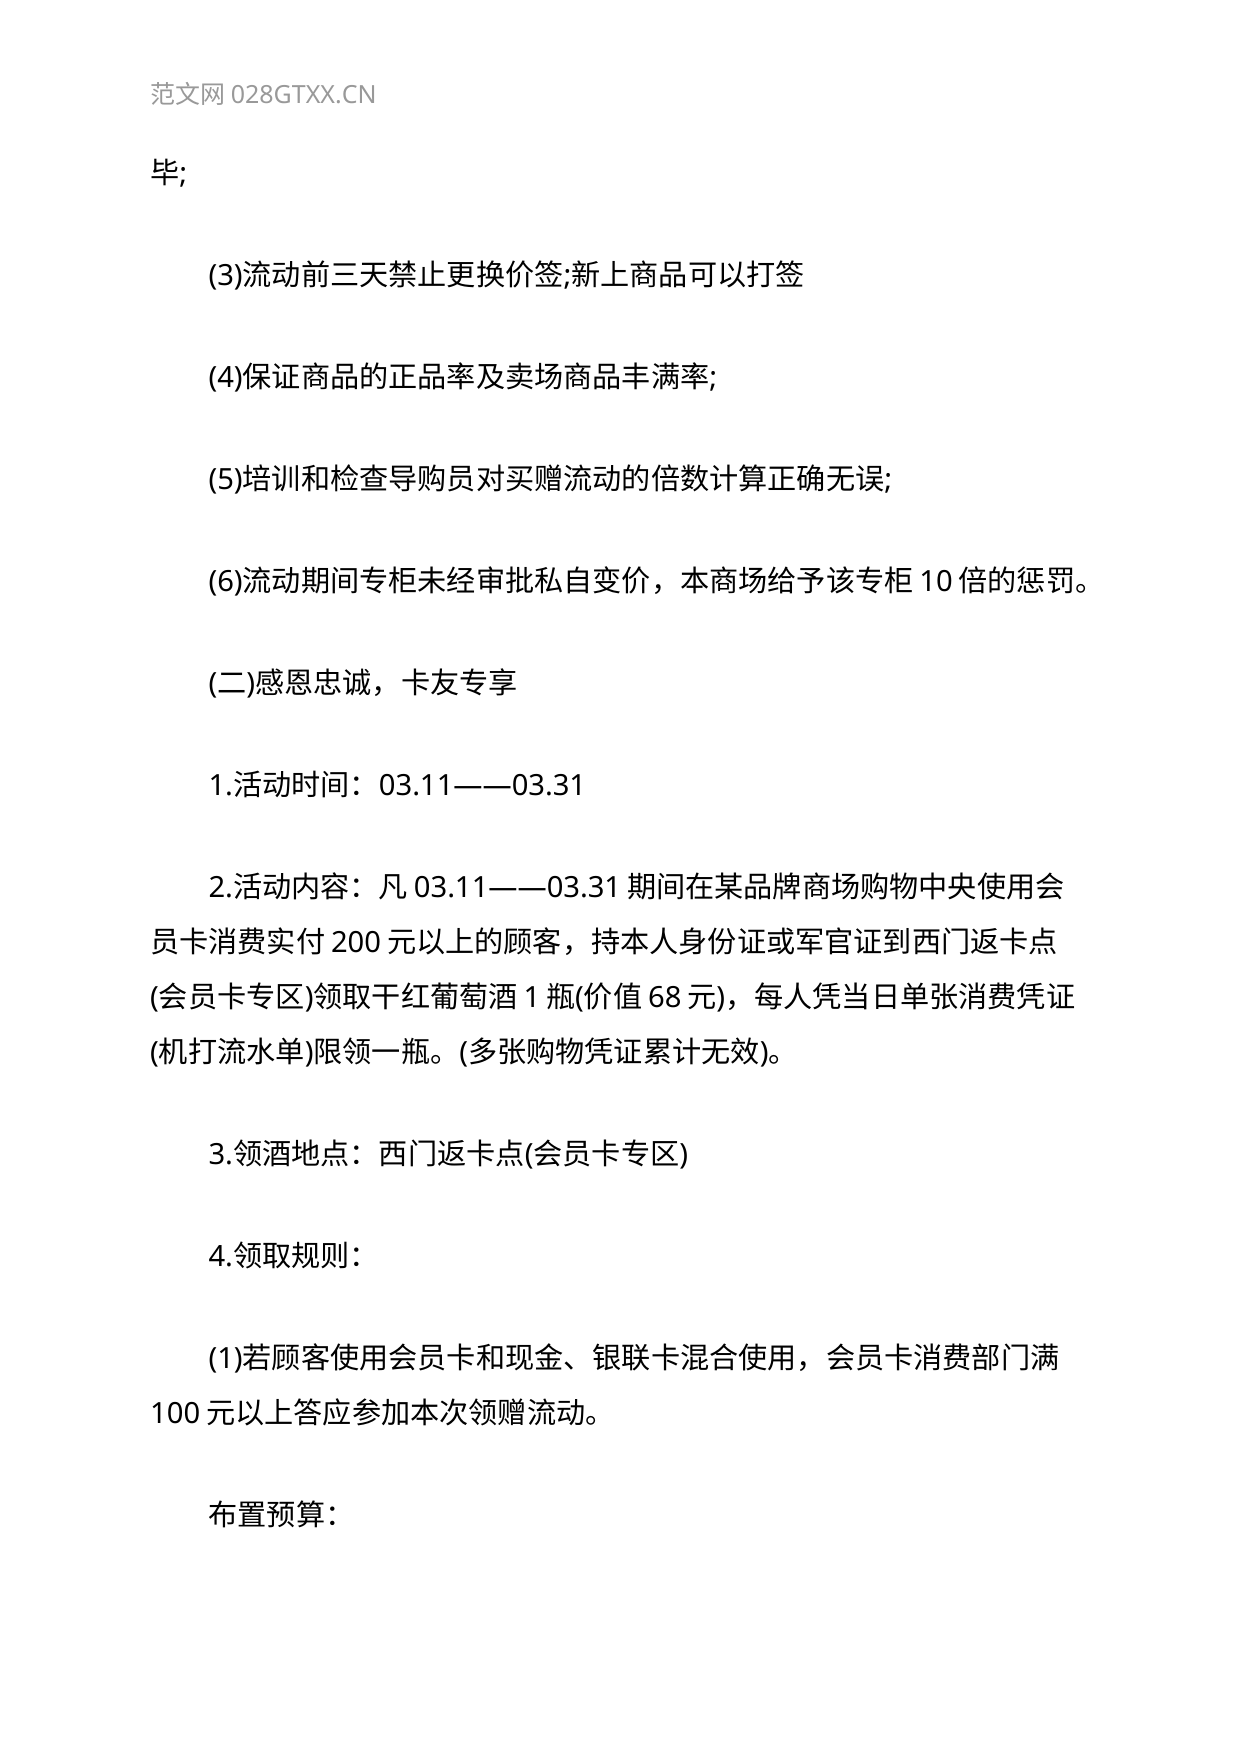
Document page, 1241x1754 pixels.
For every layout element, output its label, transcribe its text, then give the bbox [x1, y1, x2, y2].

text 布置预算： [150, 1492, 1090, 1534]
text (3)流动前三天禁止更换价签;新上商品可以打签 [150, 252, 1090, 294]
text (6)流动期间专柜未经审批私自变价，本商场给予该专柜10倍的惩罚。 [150, 558, 1090, 600]
text (1)若顾客使用会员卡和现金、银联卡混合使用，会员卡消费部门满100元以上答应参加本次领赠流动。 [150, 1335, 1090, 1432]
text 3.领酒地点：西门返卡点(会员卡专区) [150, 1131, 1090, 1173]
text 4.领取规则： [150, 1233, 1090, 1275]
text (5)培训和检查导购员对买赠流动的倍数计算正确无误; [150, 456, 1090, 498]
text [150, 150, 1090, 192]
text (二)感恩忠诚，卡友专享 [150, 660, 1090, 702]
text 2.活动内容：凡03.11——03.31期间在某品牌商场购物中央使用会员卡消费实付200元以上的顾客，持本人身份证或军官证到西门返卡点(会员卡专区)领取干红葡萄酒1瓶(价值68元)，每人凭当日单张消费凭证(机打流水单)限领一瓶。(多张购物凭证累计无效)。 [150, 864, 1090, 1071]
text 1.活动时间：03.11——03.31 [150, 762, 1090, 804]
text (4)保证商品的正品率及卖场商品丰满率; [150, 354, 1090, 396]
